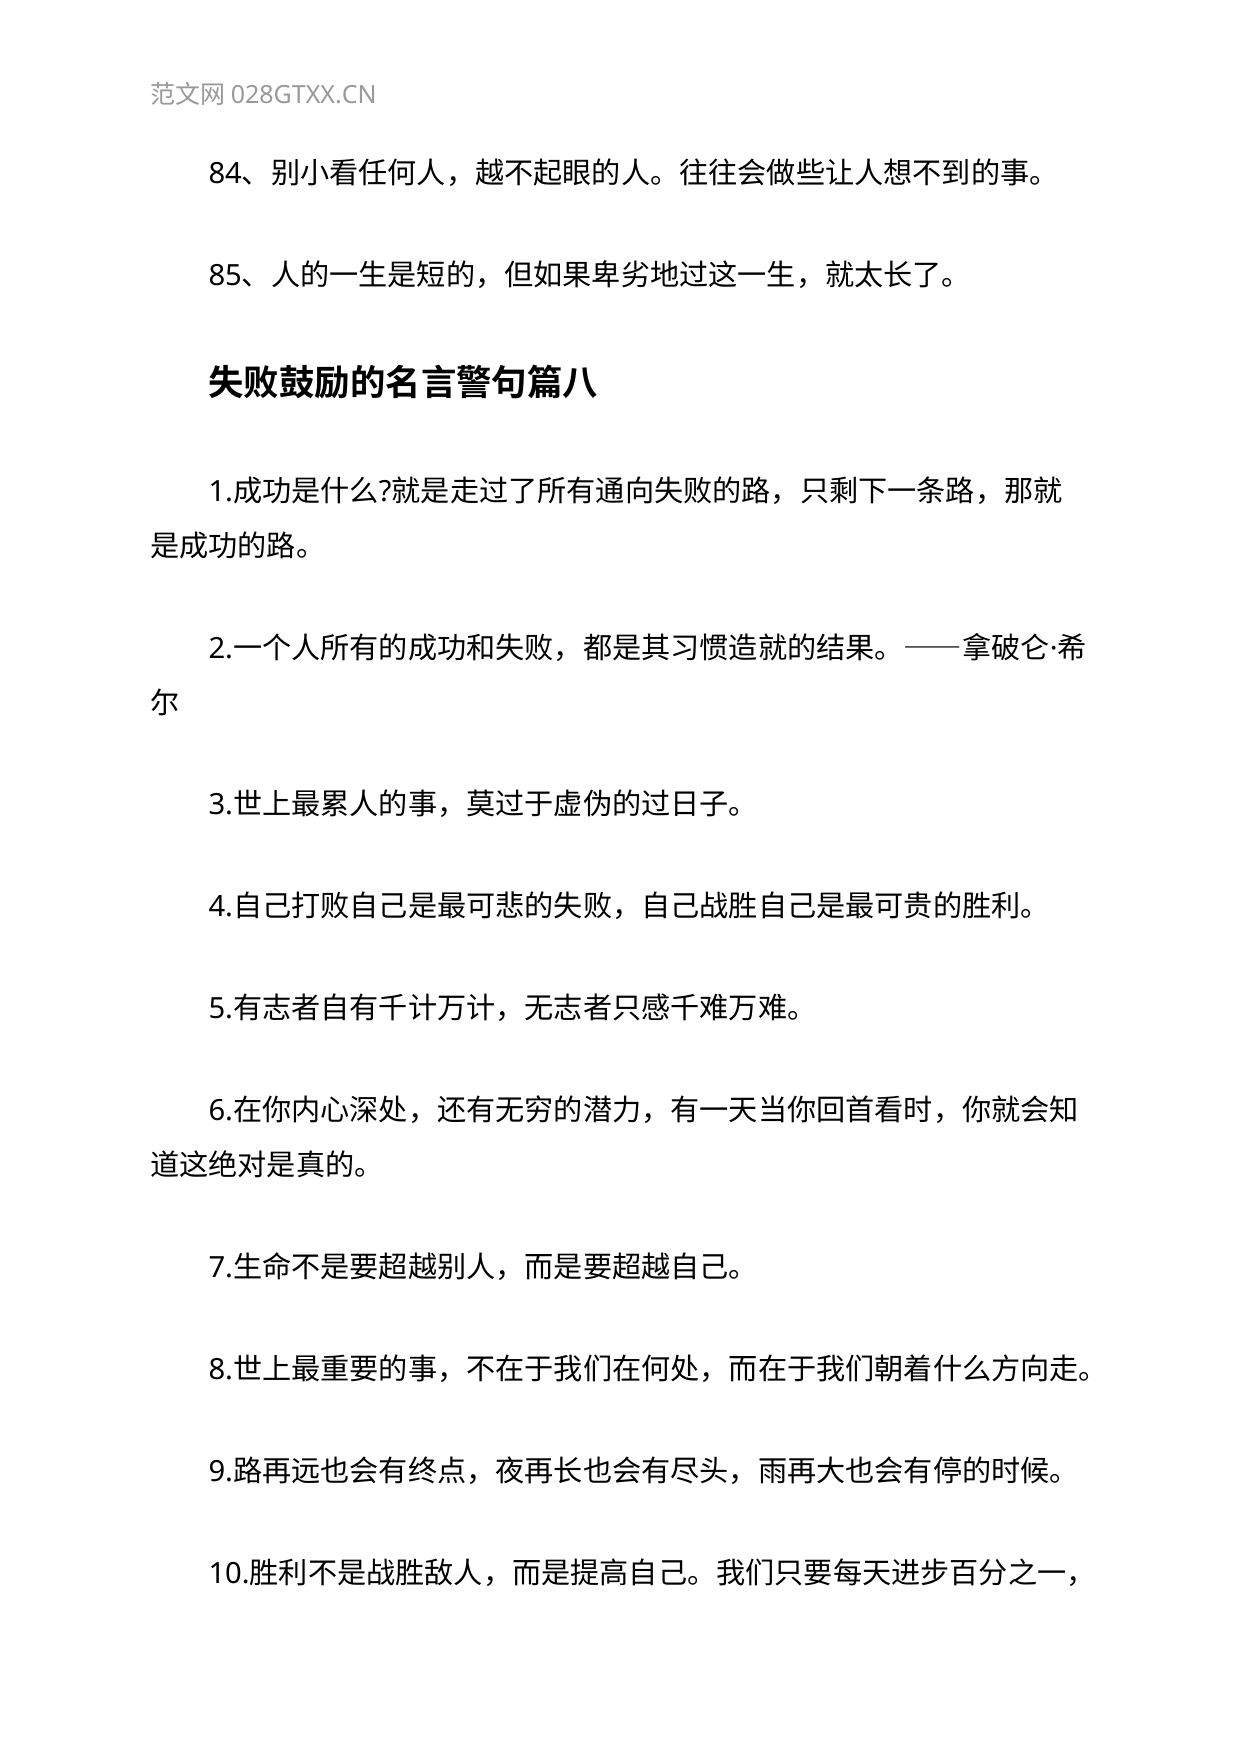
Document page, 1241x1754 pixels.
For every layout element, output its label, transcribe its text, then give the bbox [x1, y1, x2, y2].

text 6.在你内心深处，还有无穷的潜力，有一天当你回首看时，你就会知道这绝对是真的。 [150, 1087, 1090, 1184]
text 8.世上最重要的事，不在于我们在何处，而在于我们朝着什么方向走。 [150, 1346, 1090, 1388]
text 3.世上最累人的事，莫过于虚伪的过日子。 [150, 781, 1090, 823]
text 84、别小看任何人，越不起眼的人。往往会做些让人想不到的事。 [150, 150, 1090, 192]
text 1.成功是什么?就是走过了所有通向失败的路，只剩下一条路，那就是成功的路。 [150, 467, 1090, 565]
text 85、人的一生是短的，但如果卑劣地过这一生，就太长了。 [150, 252, 1090, 294]
text 2.一个人所有的成功和失败，都是其习惯造就的结果。——拿破仑·希尔 [150, 624, 1090, 721]
text 5.有志者自有千计万计，无志者只感千难万难。 [150, 985, 1090, 1027]
text 失败鼓励的名言警句篇八 [150, 354, 1090, 405]
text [150, 1549, 1090, 1592]
text 4.自己打败自己是最可悲的失败，自己战胜自己是最可贵的胜利。 [150, 883, 1090, 925]
text 9.路再远也会有终点，夜再长也会有尽头，雨再大也会有停的时候。 [150, 1448, 1090, 1490]
text 7.生命不是要超越别人，而是要超越自己。 [150, 1244, 1090, 1286]
